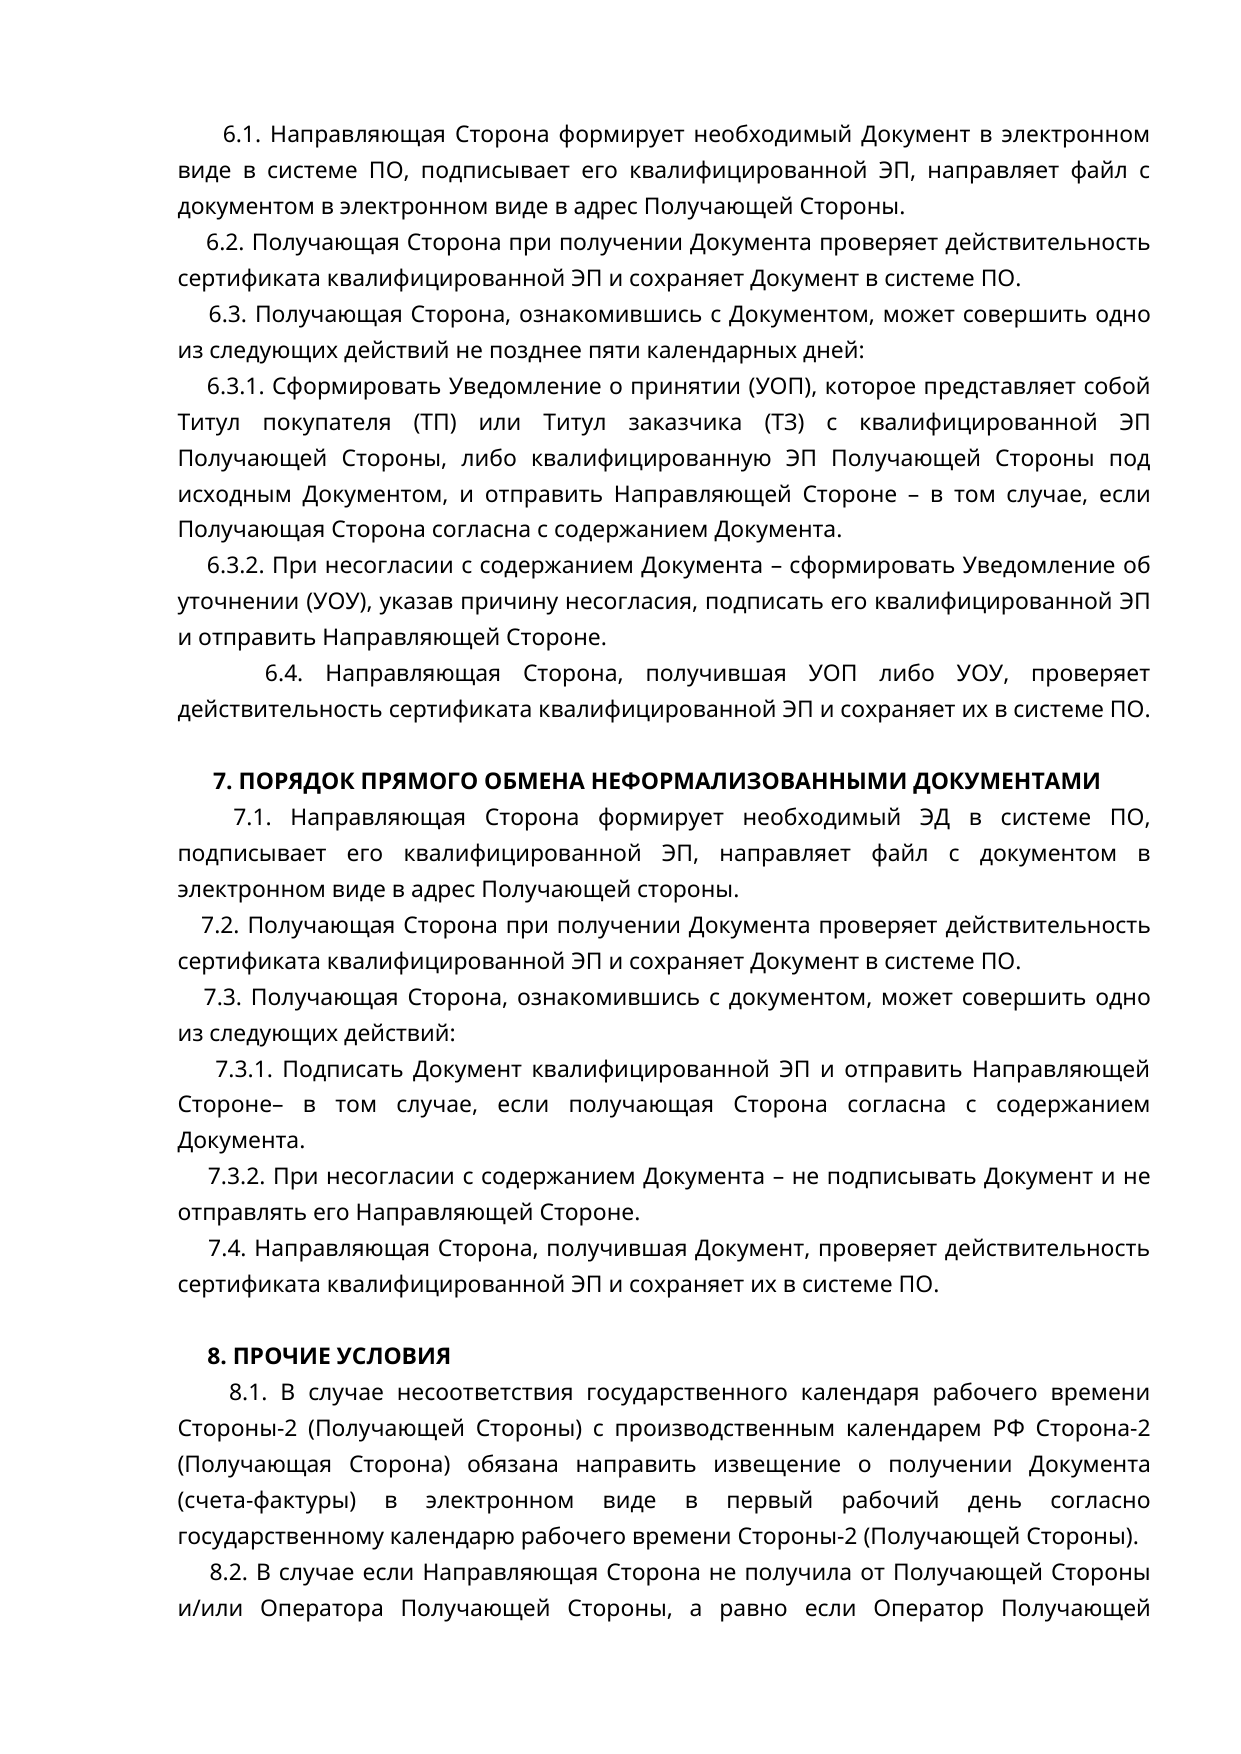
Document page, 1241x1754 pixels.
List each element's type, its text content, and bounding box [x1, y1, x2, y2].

text 6.2. Получающая Сторона при получении Документа проверяет действительность сертификата квалифицированной ЭП и сохраняет Документ в системе ПО. [177, 226, 1152, 293]
text 6.1. Направляющая Сторона формирует необходимый Документ в электронном виде в системе ПО, подписывает его квалифицированной ЭП, направляет файл с документом в электронном виде в адрес Получающей Стороны. [177, 118, 1152, 221]
text 7.3.1. Подписать Документ квалифицированной ЭП и отправить Направляющей Стороне– в том случае, если получающая Сторона согласна с содержанием Документа. [177, 1052, 1152, 1156]
text 7.4. Направляющая Сторона, получившая Документ, проверяет действительность сертификата квалифицированной ЭП и сохраняет их в системе ПО. [177, 1232, 1152, 1299]
text 7.3.2. При несогласии с содержанием Документа – не подписывать Документ и не отправлять его Направляющей Стороне. [177, 1160, 1152, 1227]
text 8. ПРОЧИЕ УСЛОВИЯ [177, 1340, 1152, 1371]
text 6.3. Получающая Сторона, ознакомившись с Документом, может совершить одно из следующих действий не позднее пяти календарных дней: [177, 298, 1152, 365]
text 6.4. Направляющая Сторона, получившая УОП либо УОУ, проверяет действительность сертификата квалифицированной ЭП и сохраняет их в системе ПО. [177, 657, 1152, 724]
text 6.3.1. Сформировать Уведомление о принятии (УОП), которое представляет собой Титул покупателя (ТП) или Титул заказчика (ТЗ) с квалифицированной ЭП Получающей Стороны, либо квалифицированную ЭП Получающей Стороны под исходным Документом, и отправить Направляющей Стороне – в том случае, если Получающая Сторона согласна с содержанием Документа. [177, 370, 1152, 545]
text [177, 1556, 1152, 1623]
text 6.3.2. При несогласии с содержанием Документа – сформировать Уведомление об уточнении (УОУ), указав причину несогласия, подписать его квалифицированной ЭП и отправить Направляющей Стороне. [177, 549, 1152, 652]
text 7.1. Направляющая Сторона формирует необходимый ЭД в системе ПО, подписывает его квалифицированной ЭП, направляет файл с документом в электронном виде в адрес Получающей стороны. [177, 801, 1152, 904]
text 7.2. Получающая Сторона при получении Документа проверяет действительность сертификата квалифицированной ЭП и сохраняет Документ в системе ПО. [177, 909, 1152, 976]
text 8.1. В случае несоответствия государственного календаря рабочего времени Стороны-2 (Получающей Стороны) с производственным календарем РФ Сторона-2 (Получающая Сторона) обязана направить извещение о получении Документа (счета-фактуры) в электронном виде в первый рабочий день согласно государственному календарю рабочего времени Стороны-2 (Получающей Стороны). [177, 1376, 1152, 1551]
text 7.3. Получающая Сторона, ознакомившись с документом, может совершить одно из следующих действий: [177, 981, 1152, 1048]
text 7. ПОРЯДОК ПРЯМОГО ОБМЕНА НЕФОРМАЛИЗОВАННЫМИ ДОКУМЕНТАМИ [177, 765, 1152, 796]
